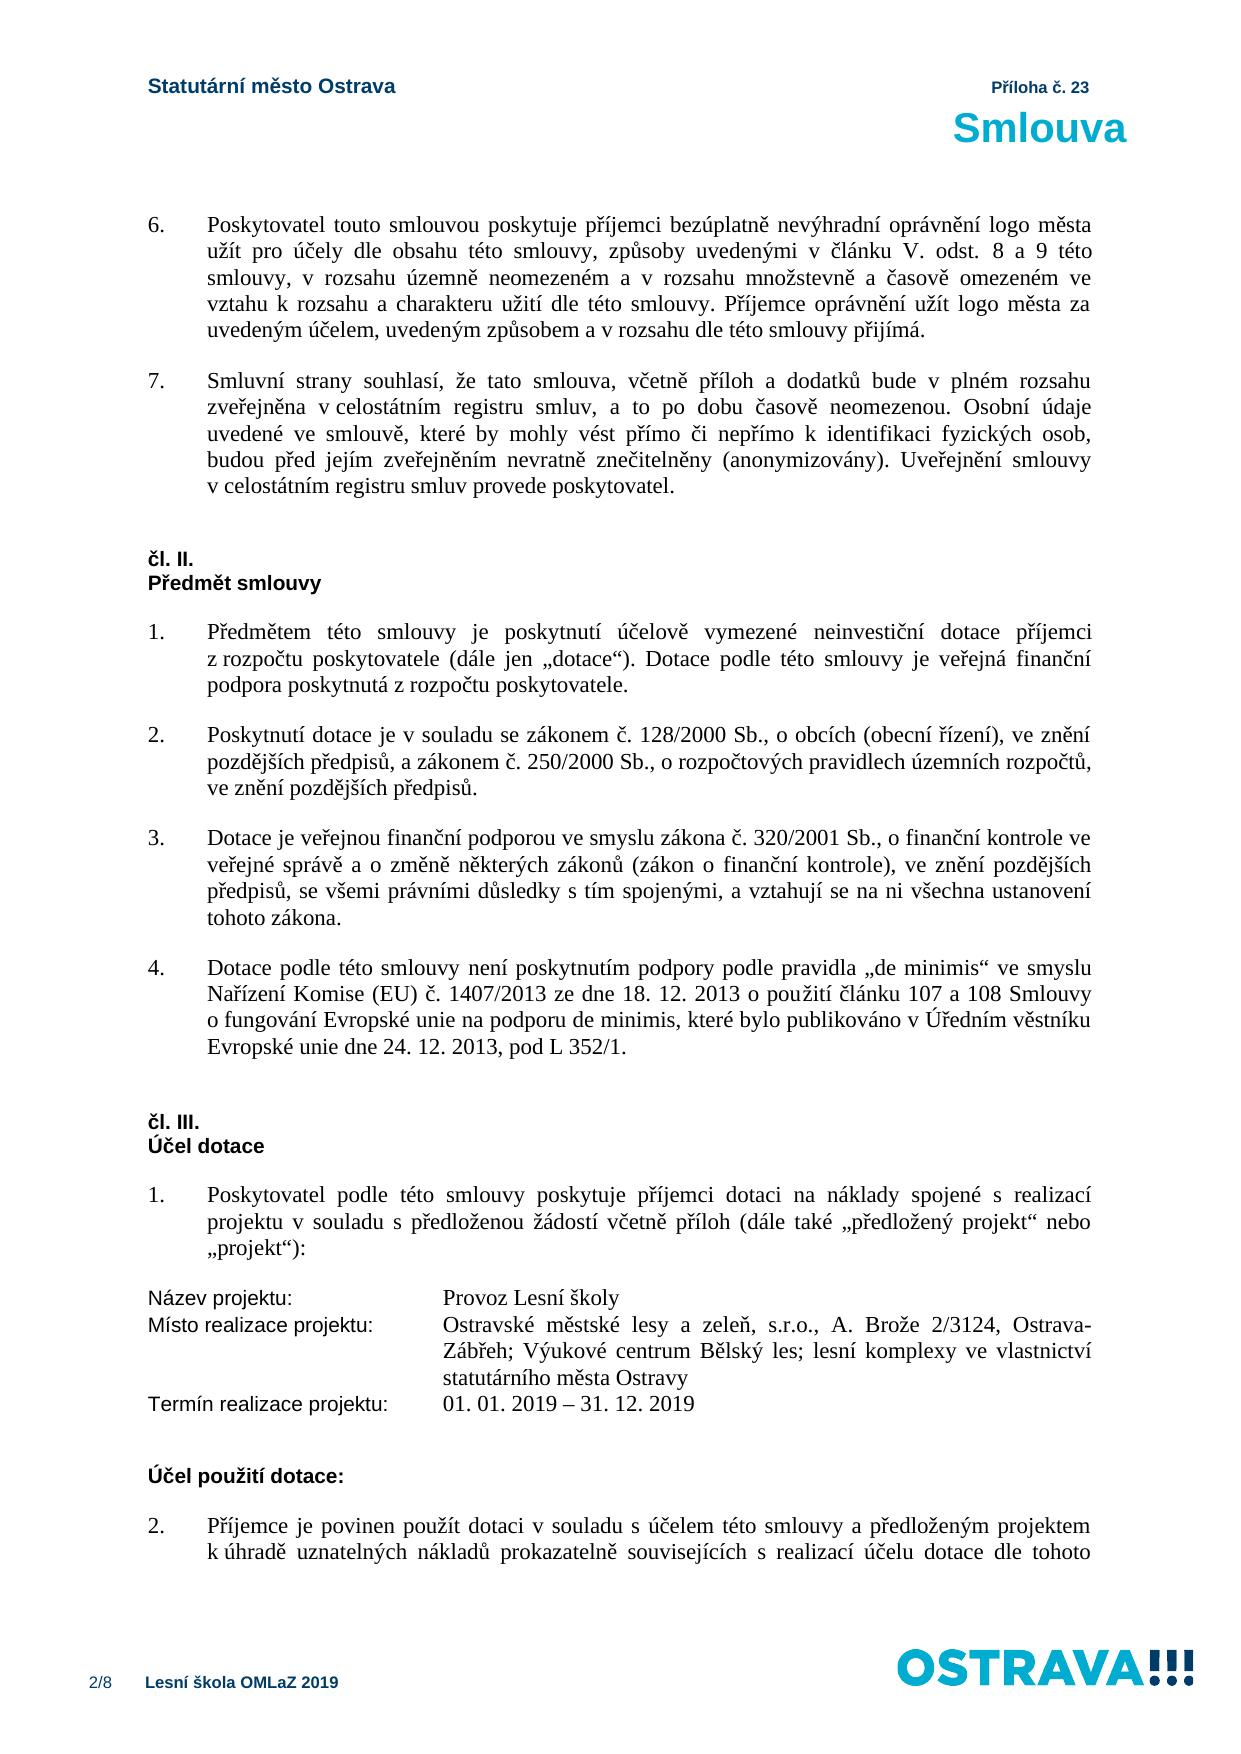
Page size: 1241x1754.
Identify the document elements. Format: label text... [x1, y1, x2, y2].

list Předmětem této smlouvy je poskytnutí účelově vymezené dotace příjemci z rozpočtu poskytovatele (dále jen „dotace“). Dotace podle této smlouvy je veřejná finanční podpora poskytnutá z rozpočtu poskytovatele. [148, 618, 1092, 697]
list Poskytnutí dotace je v souladu se zákonem č. 128/2000 Sb., o obcích (obecní řízení), ve znění pozdějších předpisů, a zákonem č. 250/2000 Sb., o rozpočtových pravidlech územních rozpočtů, ve znění pozdějších předpisů. [148, 721, 1092, 801]
text Místo realizace projektu: [148, 1311, 1092, 1390]
list Dotace je veřejnou finanční podporou ve smyslu zákona č. 320/2001 Sb., o finanční kontrole ve veřejné správě a o změně některých zákonů (zákon o finanční kontrole), ve znění pozdějších předpisů, se všemi právními důsledky s tím spojenými, a vztahují se na ni všechna ustanovení tohoto zákona. [148, 824, 1092, 930]
list Poskytovatel touto smlouvou poskytuje příjemci bezúplatně nevýhradní oprávnění logo města užít pro účely dle obsahu této smlouvy, způsoby uvedenými v článku V. odst. 8 a 9 této smlouvy, v rozsahu územně neomezeném a v rozsahu množstevně a časově omezeném ve vztahu k rozsahu a charakteru užití dle této smlouvy. Příjemce oprávnění užít logo města za uvedeným účelem, uvedeným způsobem a v rozsahu dle této smlouvy přijímá. [148, 211, 1092, 343]
list Dotace podle této smlouvy poskytnutím podpory podle pravidla „de minimis“ ve smyslu Nařízení Komise (EU) č. 1407/2013 ze dne 18. 12. 2013 o použití článku 107 a 108 Smlouvy o fungování Evropské unie na podporu de minimis, které bylo publikováno v Úředním věstníku Evropské unie dne 24. 12. 2013, pod L 352/1. [148, 954, 1092, 1059]
text Název projektu: [148, 1284, 1092, 1311]
text Účel dotace [148, 1133, 1092, 1157]
text čl. II. [148, 547, 1092, 571]
text Termín realizace projektu: [148, 1390, 1092, 1416]
text čl. III. [148, 1109, 1092, 1133]
text Účel použití dotace: [148, 1464, 1092, 1488]
list Poskytovatel podle této smlouvy poskytuje příjemci dotaci na náklady spojené s realizací projektu v souladu s předloženou žádostí včetně příloh (dále také „předložený projekt“ nebo „projekt“): [148, 1181, 1092, 1261]
picture [897, 1649, 1194, 1686]
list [148, 1512, 1092, 1565]
list Smluvní strany souhlasí, že tato smlouva, včetně příloh a dodatků bude v plném rozsahu zveřejněna v celostátním registru smluv, a to po dobu časově neomezenou. Osobní údaje uvedené ve smlouvě, které by mohly vést přímo či nepřímo k identifikaci fyzických osob, budou před jejím zveřejněním nevratně znečitelněny (anonymizovány). Uveřejnění smlouvy v celostátním registru smluv provede poskytovatel. [148, 367, 1092, 499]
text Předmět smlouvy [148, 571, 1092, 594]
